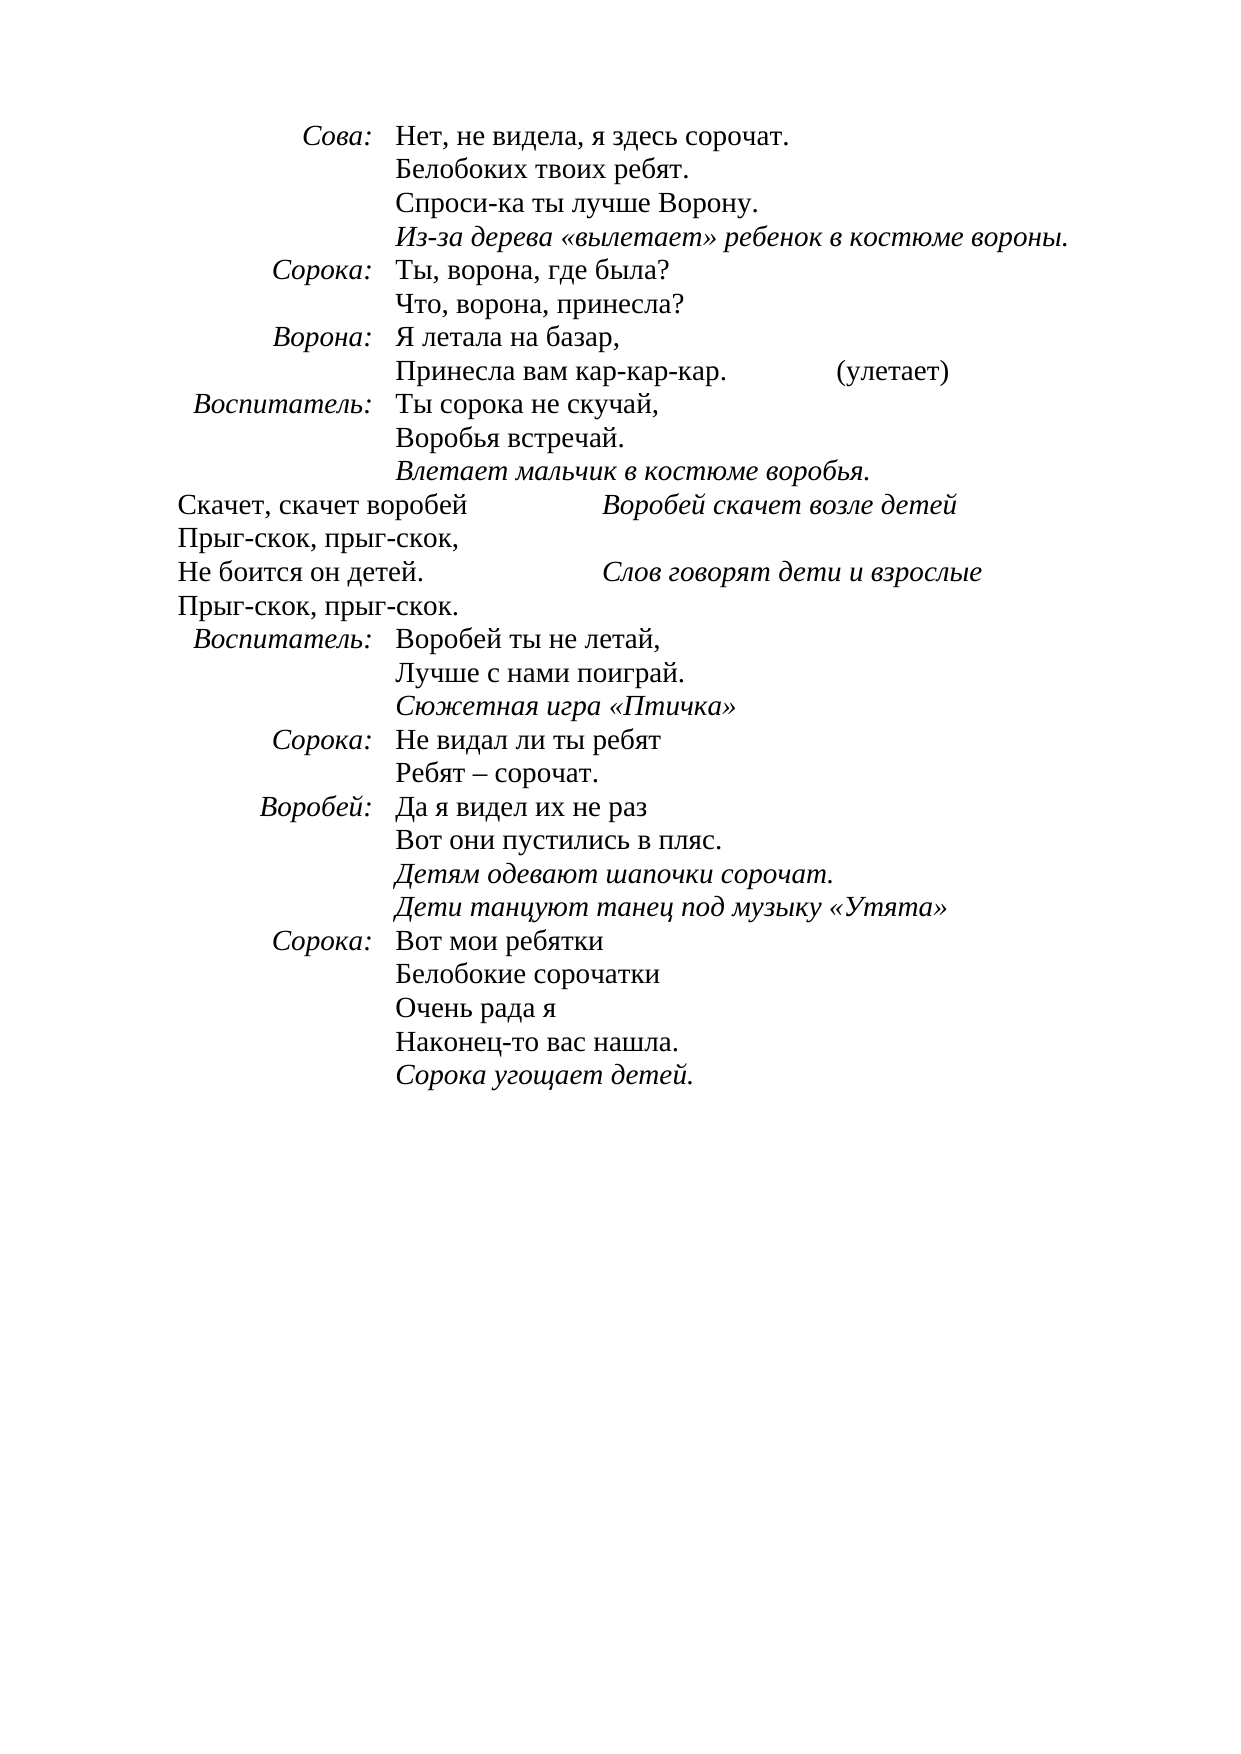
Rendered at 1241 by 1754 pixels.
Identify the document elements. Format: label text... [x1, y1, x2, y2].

table_cell Воробей ты не летай, Лучше с нами поиграй. Сюжетная игра «Птичка» [384, 621, 1163, 722]
table_cell Сорока: [166, 923, 384, 1091]
table_cell Воробей скачет возле детей Слов говорят дети и взрослые [591, 487, 1163, 621]
table_cell Сова: [166, 118, 384, 252]
table_cell Да я видел их не раз Вот они пустились в пляс. Детям одевают шапочки сорочат. Дети танцуют танец под музыку «Утята» [384, 789, 1163, 923]
table_cell Вот мои ребятки Белобокие сорочатки Очень рада я Наконец-то вас нашла. Сорока угощает детей. [384, 923, 1163, 1091]
table_cell Скачет, скачет воробей Прыг-скок, прыг-скок, Не боится он детей. Прыг-скок, прыг-скок. [166, 487, 591, 621]
table_cell Сорока: [166, 722, 384, 789]
table_cell Воробей: [166, 789, 384, 923]
table_cell Ты, ворона, где была? Что, ворона, принесла? [384, 252, 1163, 319]
table_cell Воспитатель: [166, 386, 384, 487]
table_cell Ворона: [166, 319, 384, 386]
table_cell Нет, не видела, я здесь сорочат. Белобоких твоих ребят. Спроси-ка ты лучше Ворону. Из-за дерева «вылетает» ребенок в костюме вороны. [384, 118, 1163, 252]
table_cell Сорока: [166, 252, 384, 319]
table_cell Ты сорока не скучай, Воробья встречай. Влетает мальчик в костюме воробья. [384, 386, 1163, 487]
table_cell Не видал ли ты ребят Ребят – сорочат. [384, 722, 1163, 789]
table_cell Я летала на базар, Принесла вам кар-кар-кар. (улетает) [384, 319, 1163, 386]
table_cell Воспитатель: [166, 621, 384, 722]
